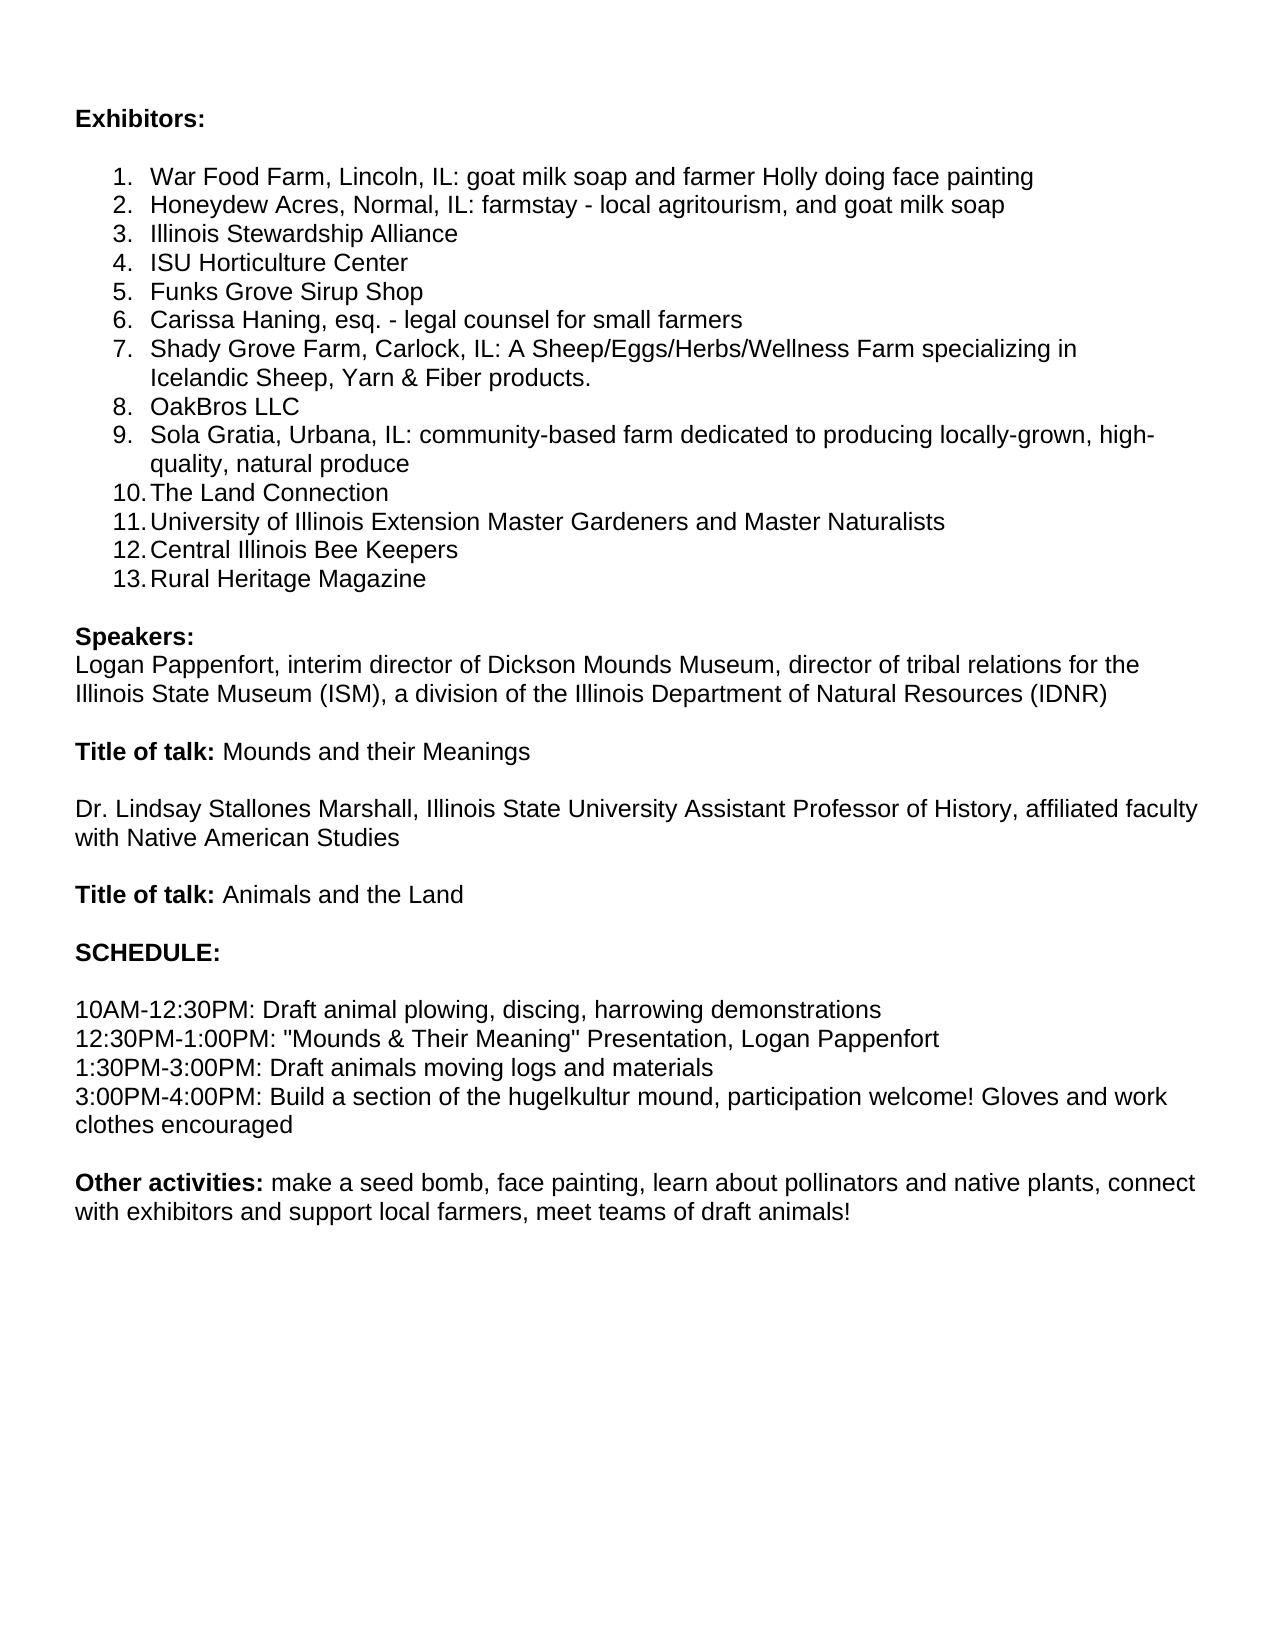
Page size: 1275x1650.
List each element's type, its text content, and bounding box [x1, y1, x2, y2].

list Illinois Stewardship Alliance [112, 219, 1200, 248]
text Exhibitors: [75, 104, 1200, 132]
text Other activities: make a seed bomb, face painting, learn about pollinators and native plants, connect with exhibitors and support local farmers, meet teams of draft animals! [75, 1168, 1200, 1225]
text Title of talk: Mounds and their Meanings [75, 737, 1200, 765]
list Rural Heritage Magazine [112, 564, 1200, 593]
text 10AM-12:30PM: Draft animal plowing, discing, harrowing demonstrations [75, 995, 1200, 1024]
text 12:30PM-1:00PM: "Mounds & Their Meaning" Presentation, Logan Pappenfort [75, 1024, 1200, 1053]
text Logan Pappenfort, interim director of Dickson Mounds Museum, director of tribal relations for the Illinois State Museum (ISM), a division of the Illinois Department of Natural Resources (IDNR) [75, 650, 1200, 708]
list Sola Gratia, Urbana, IL: community-based farm dedicated to producing locally-grown, high-quality, natural produce [112, 420, 1200, 478]
text 1:30PM-3:00PM: Draft animals moving logs and materials [75, 1053, 1200, 1082]
list University of Illinois Extension Master Gardeners and Master Naturalists [112, 507, 1200, 535]
list ISU Horticulture Center [112, 248, 1200, 277]
text Speakers: [75, 622, 1200, 650]
text Dr. Lindsay Stallones Marshall, Illinois State University Assistant Professor of History, affiliated faculty with Native American Studies [75, 794, 1200, 852]
list War Food Farm, Lincoln, IL: goat milk soap and farmer Holly doing face painting [112, 162, 1200, 190]
list Carissa Haning, esq. - legal counsel for small farmers [112, 305, 1200, 334]
list Funks Grove Sirup Shop [112, 277, 1200, 305]
list The Land Connection [112, 478, 1200, 507]
list OakBros LLC [112, 392, 1200, 420]
list Shady Grove Farm, Carlock, IL: A Sheep/Eggs/Herbs/Wellness Farm specializing in Icelandic Sheep, Yarn & Fiber products. [112, 334, 1200, 392]
text SCHEDULE: [75, 938, 1200, 967]
text 3:00PM-4:00PM: Build a section of the hugelkultur mound, participation welcome! Gloves and work clothes encouraged [75, 1082, 1200, 1139]
text Title of talk: Animals and the Land [75, 880, 1200, 909]
list Central Illinois Bee Keepers [112, 535, 1200, 564]
list Honeydew Acres, Normal, IL: farmstay - local agritourism, and goat milk soap [112, 190, 1200, 219]
